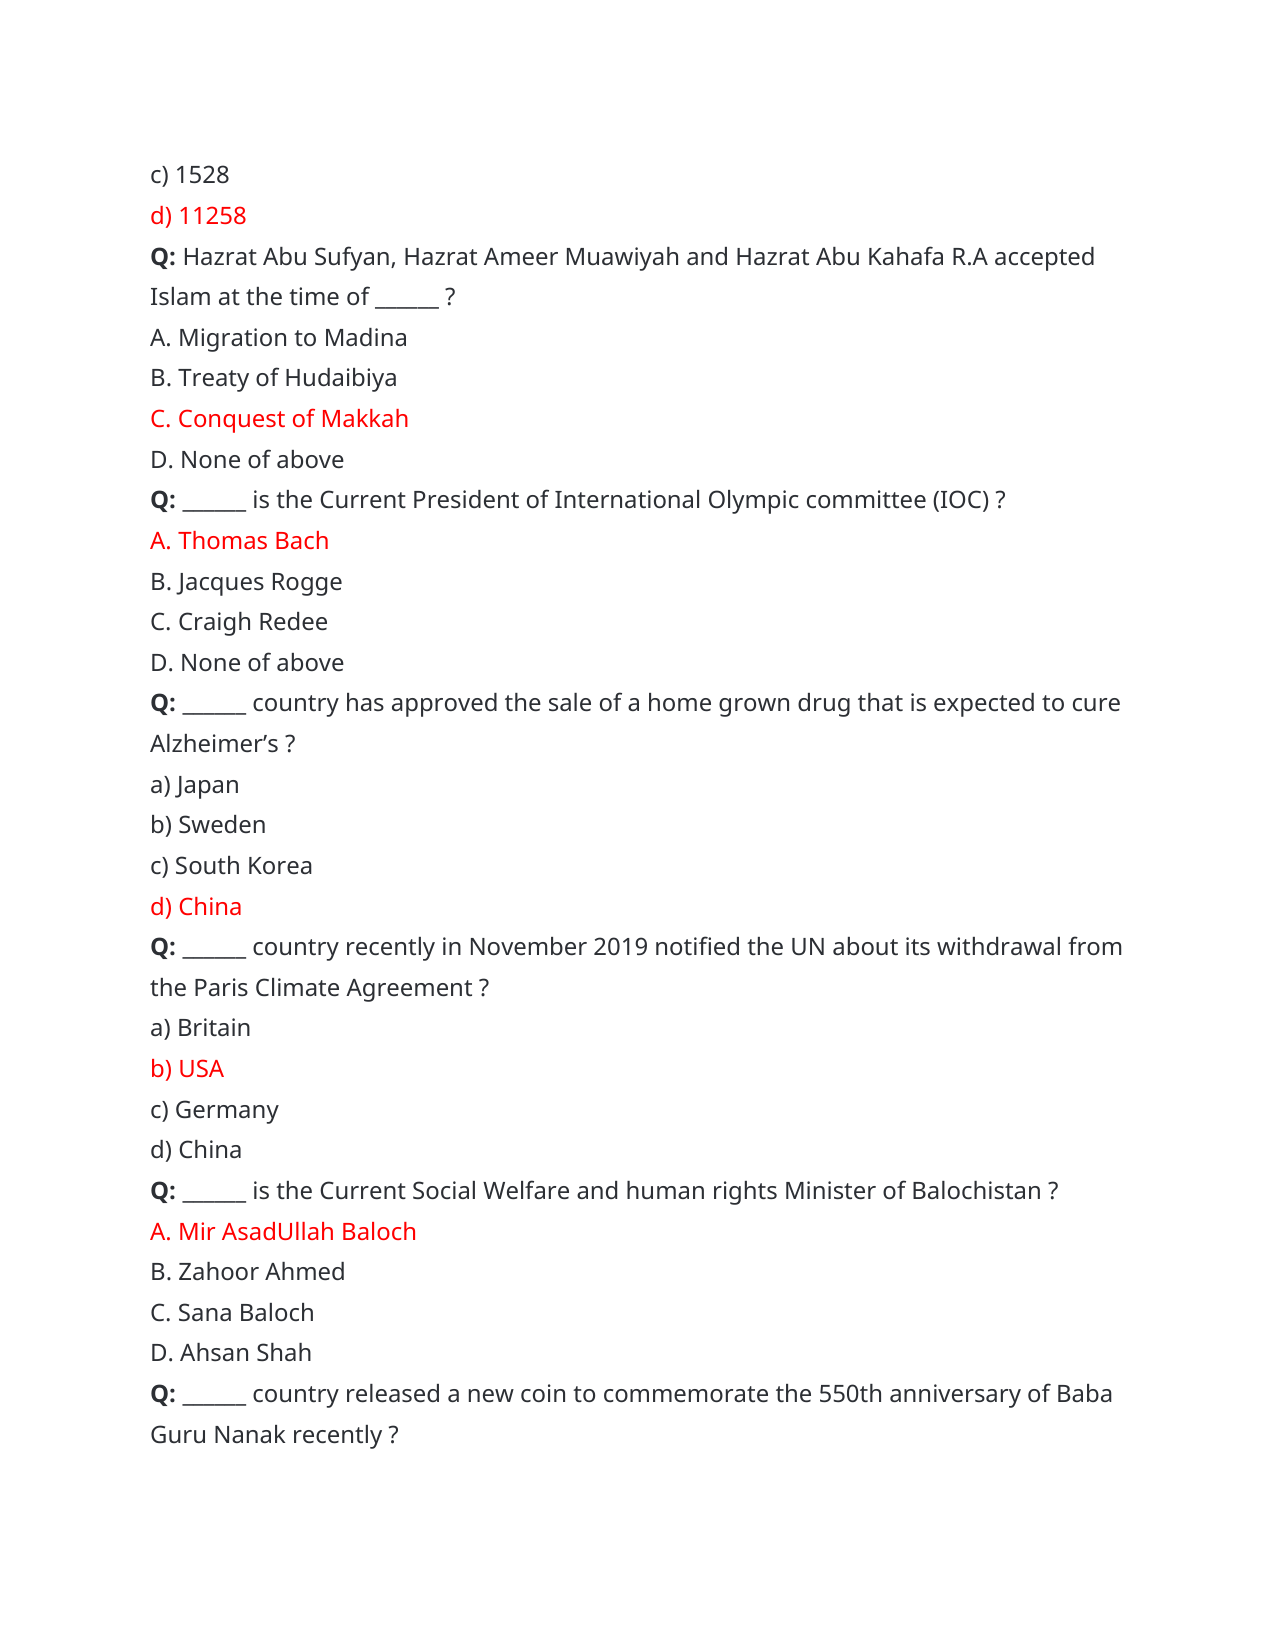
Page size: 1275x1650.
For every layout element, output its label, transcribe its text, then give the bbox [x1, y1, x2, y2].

text Q: ______ country recently in November 2019 notified the UN about its withdrawal from the Paris Climate Agreement ? [150, 922, 1125, 1003]
text Q: ______ is the Current President of International Olympic committee (IOC) ? [150, 475, 1125, 516]
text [150, 150, 1125, 231]
text Q: Hazrat Abu Sufyan, Hazrat Ameer Muawiyah and Hazrat Abu Kahafa R.A accepted Islam at the time of ______ ? [150, 231, 1125, 312]
text Q: ______ is the Current Social Welfare and human rights Minister of Balochistan ? [150, 1166, 1125, 1206]
text A. Migration to Madina B. Treaty of Hudaibiya C. Conquest of Makkah D. None of above [150, 312, 1125, 475]
text A. Thomas Bach B. Jacques Rogge C. Craigh Redee D. None of above [150, 516, 1125, 678]
text Q: ______ country released a new coin to commemorate the 550th anniversary of Baba Guru Nanak recently ? [150, 1369, 1125, 1450]
text a) Britain b) USA c) Germany d) China [150, 1003, 1125, 1166]
text Q: ______ country has approved the sale of a home grown drug that is expected to cure Alzheimer’s ? [150, 678, 1125, 759]
text A. Mir AsadUllah Baloch B. Zahoor Ahmed C. Sana Baloch D. Ahsan Shah [150, 1206, 1125, 1369]
text a) Japan b) Sweden c) South Korea d) China [150, 759, 1125, 922]
